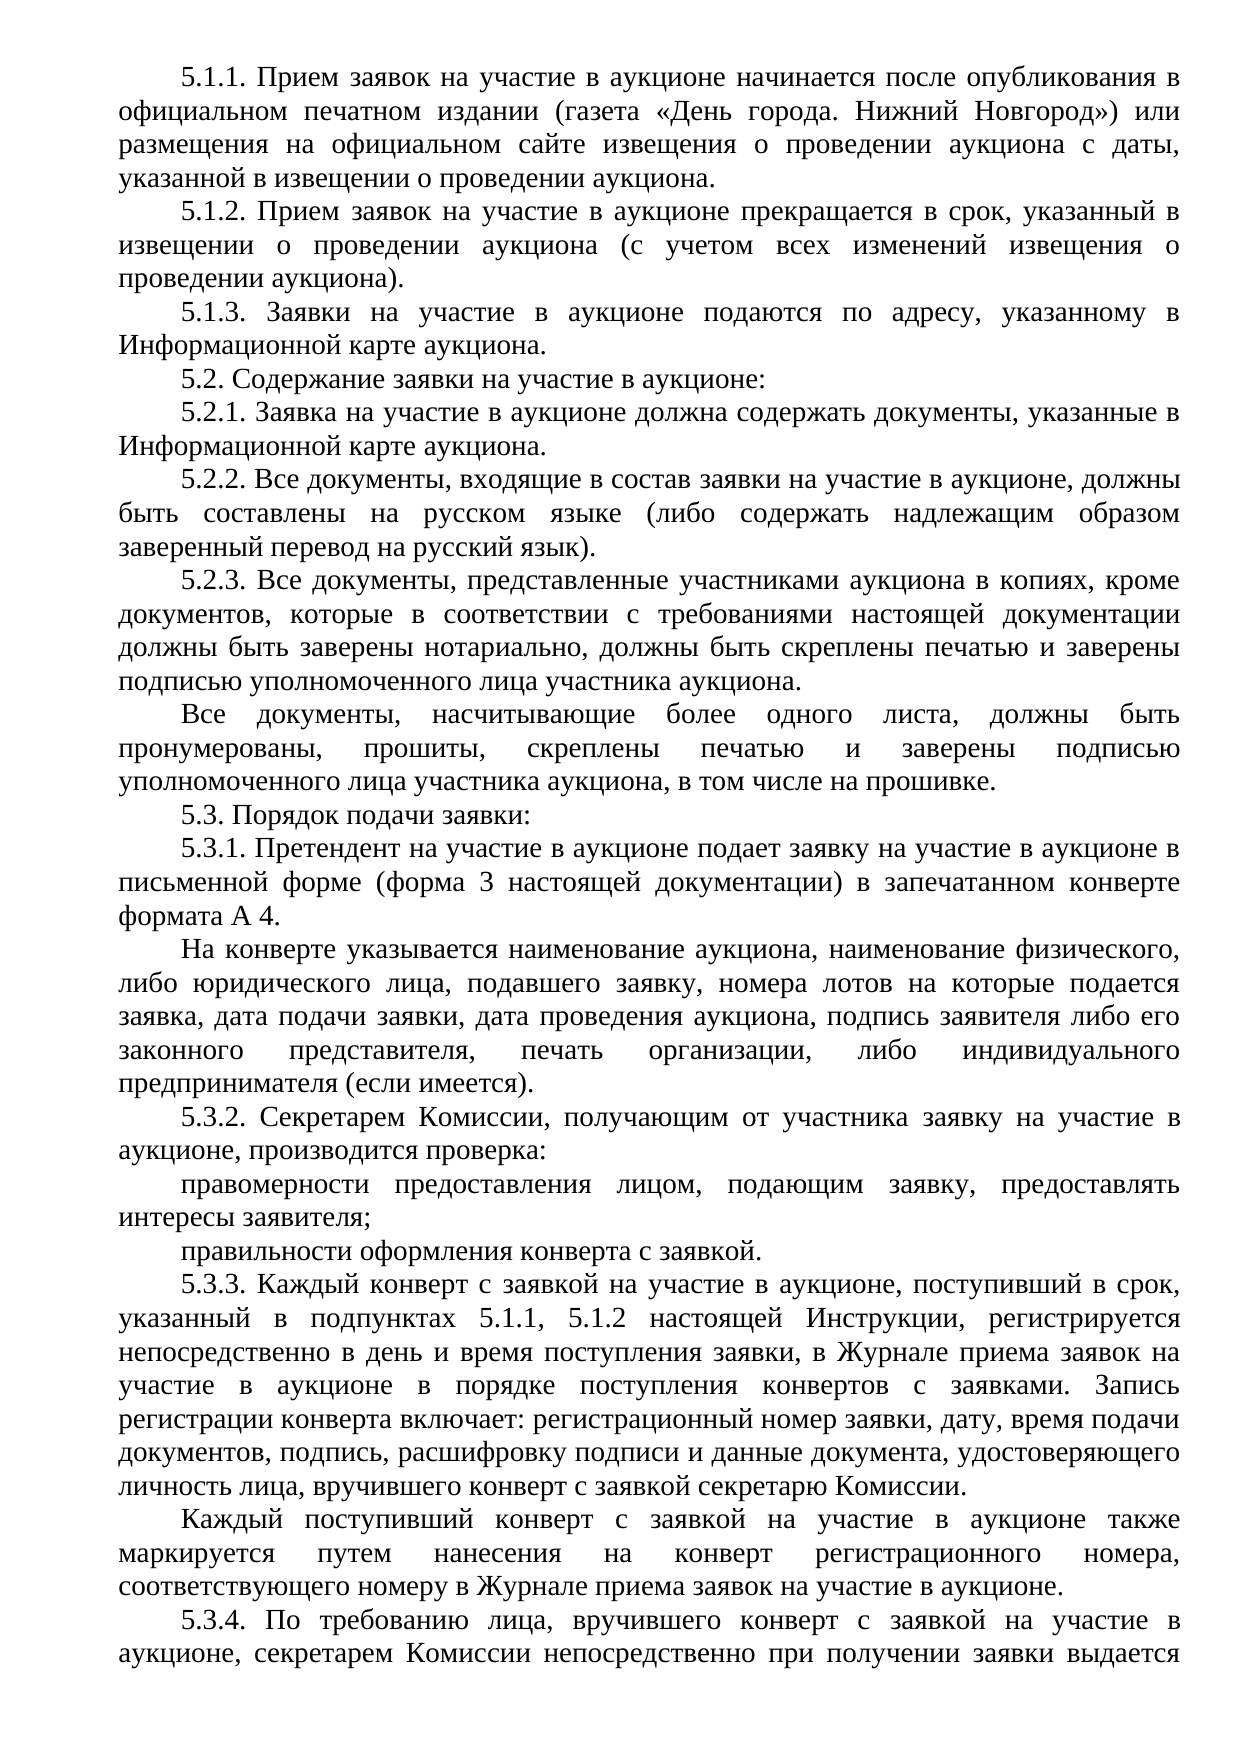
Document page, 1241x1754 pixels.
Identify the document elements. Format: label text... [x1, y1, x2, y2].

text 5.2. Содержание заявки на участие в аукционе: [118, 361, 1181, 394]
text 5.2.3. Все документы, представленные участниками аукциона в копиях, кроме документов, которые в соответствии с требованиями настоящей документации должны быть заверены нотариально, должны быть скреплены печатью и заверены подписью уполномоченного лица участника аукциона. [118, 562, 1181, 696]
text правомерности предоставления лицом, подающим заявку, предоставлять интересы заявителя; [118, 1166, 1181, 1233]
text 5.3.2. Секретарем Комиссии, получающим от участника заявку на участие в аукционе, производится проверка: [118, 1099, 1181, 1166]
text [118, 1602, 1181, 1669]
text Все документы, насчитывающие более одного листа, должны быть пронумерованы, прошиты, скреплены печатью и заверены подписью уполномоченного лица участника аукциона, в том числе на прошивке. [118, 696, 1181, 797]
text 5.1.1. Прием заявок на участие в аукционе начинается после опубликования в официальном печатном издании (газета «День города. Нижний Новгород») или размещения на официальном сайте извещения о проведении аукциона с даты, указанной в извещении о проведении аукциона. [118, 59, 1181, 193]
text 5.1.2. Прием заявок на участие в аукционе прекращается в срок, указанный в извещении о проведении аукциона (с учетом всех изменений извещения о проведении аукциона). [118, 193, 1181, 294]
text 5.3.3. Каждый конверт с заявкой на участие в аукционе, поступивший в срок, указанный в подпунктах 5.1.1, 5.1.2 настоящей Инструкции, регистрируется непосредственно в день и время поступления заявки, в Журнале приема заявок на участие в аукционе в порядке поступления конвертов с заявками. Запись регистрации конверта включает: регистрационный номер заявки, дату, время подачи документов, подпись, расшифровку подписи и данные документа, удостоверяющего личность лица, вручившего конверт с заявкой секретарю Комиссии. [118, 1267, 1181, 1501]
text Каждый поступивший конверт с заявкой на участие в аукционе также маркируется путем нанесения на конверт регистрационного номера, соответствующего номеру в Журнале приема заявок на участие в аукционе. [118, 1501, 1181, 1602]
text правильности оформления конверта с заявкой. [118, 1233, 1181, 1267]
text 5.2.2. Все документы, входящие в состав заявки на участие в аукционе, должны быть составлены на русском языке (либо содержать надлежащим образом заверенный перевод на русский язык). [118, 462, 1181, 562]
text На конверте указывается наименование аукциона, наименование физического, либо юридического лица, подавшего заявку, номера лотов на которые подается заявка, дата подачи заявки, дата проведения аукциона, подпись заявителя либо его законного представителя, печать организации, либо индивидуального предпринимателя (если имеется). [118, 931, 1181, 1099]
text 5.3. Порядок подачи заявки: [118, 797, 1181, 831]
text 5.2.1. Заявка на участие в аукционе должна содержать документы, указанные в Информационной карте аукциона. [118, 394, 1181, 462]
text 5.3.1. Претендент на участие в аукционе подает заявку на участие в аукционе в письменной форме (форма 3 настоящей документации) в запечатанном конверте формата А 4. [118, 831, 1181, 931]
text 5.1.3. Заявки на участие в аукционе подаются по адресу, указанному в Информационной карте аукциона. [118, 294, 1181, 361]
